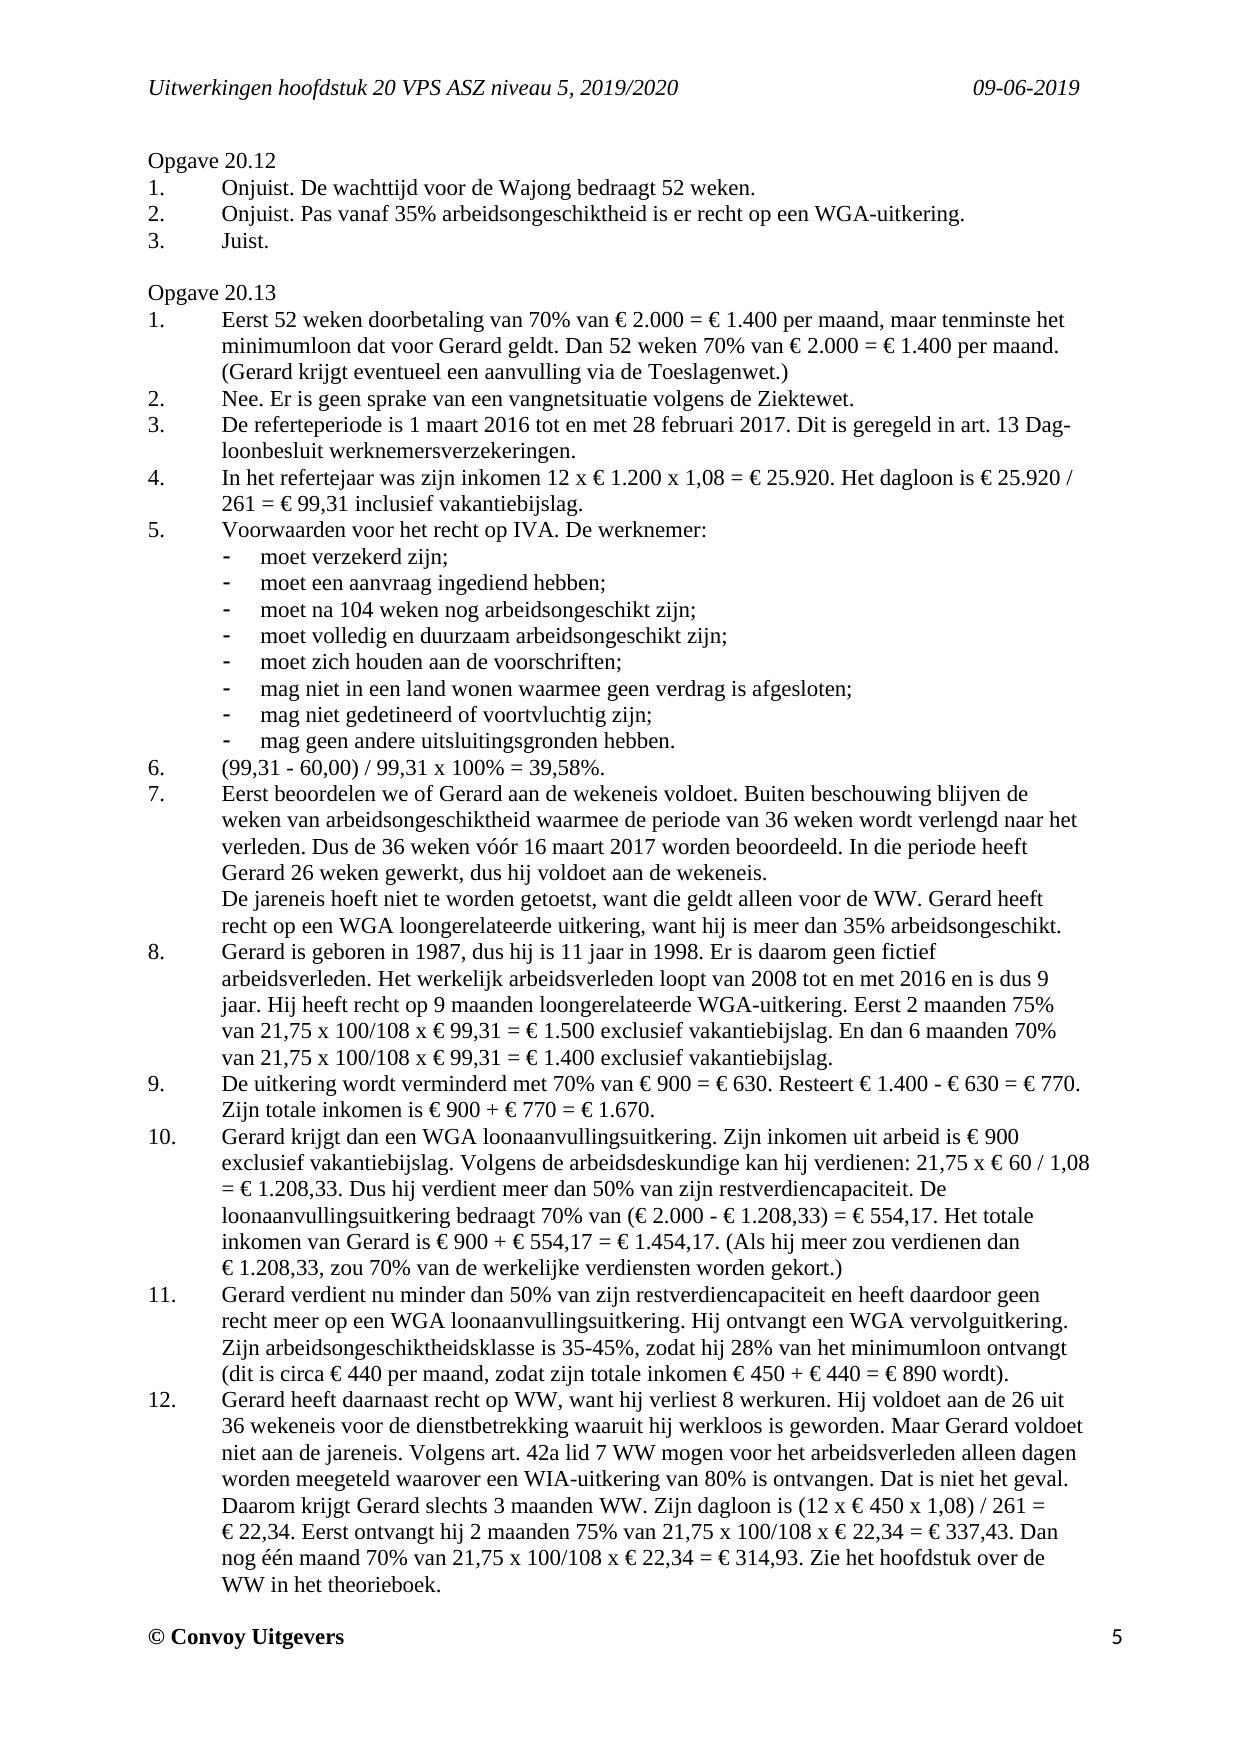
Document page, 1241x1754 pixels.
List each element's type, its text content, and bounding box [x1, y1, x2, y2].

text Opgave 20.12 [148, 148, 1093, 174]
text 11. Gerard verdient nu minder dan 50% van zijn restverdiencapaciteit en heeft daardoor geen recht meer op een WGA loonaanvullingsuitkering. Hij ontvangt een WGA vervolguitkering. Zijn arbeidsongeschiktheidsklasse is 35-45%, zodat hij 28% van het minimumloon ontvangt (dit is circa € 440 per maand, zodat zijn totale inkomen € 450 + € 440 = € 890 wordt). [148, 1281, 1093, 1386]
list moet een aanvraag ingediend hebben; [223, 569, 1093, 596]
text 12. Gerard heeft daarnaast recht op WW, want hij verliest 8 werkuren. Hij voldoet aan de 26 uit 36 wekeneis voor de dienstbetrekking waaruit hij werkloos is geworden. Maar Gerard voldoet niet aan de jareneis. Volgens art. 42a lid 7 WW mogen voor het arbeidsverleden alleen dagen worden meegeteld waarover een WIA-uitkering van 80% is ontvangen. Dat is niet het geval. Daarom krijgt Gerard slechts 3 maanden WW. Zijn dagloon is (12 x € 450 x 1,08) / 261 = € 22,34. Eerst ontvangt hij 2 maanden 75% van 21,75 x 100/108 x € 22,34 = € 337,43. Dan nog één maand 70% van 21,75 x 100/108 x € 22,34 = € 314,93. Zie het hoofdstuk over de WW in het theorieboek. [148, 1386, 1093, 1597]
text 6. (99,31 - 60,00) / 99,31 x 100% = 39,58%. [148, 754, 1093, 780]
list moet na 104 weken nog arbeidsongeschikt zijn; [223, 596, 1093, 622]
text 3. Juist. [148, 227, 1093, 253]
text 3. De referteperiode is 1 maart 2016 tot en met 28 februari 2017. Dit is geregeld in art. 13 Dag-loonbesluit werknemersverzekeringen. [148, 411, 1093, 464]
text 1. Onjuist. De wachttijd voor de Wajong bedraagt 52 weken. [148, 174, 1093, 200]
text 1. Eerst 52 weken doorbetaling van 70% van € 2.000 = € 1.400 per maand, maar tenminste het minimumloon dat voor Gerard geldt. Dan 52 weken 70% van € 2.000 = € 1.400 per maand. (Gerard krijgt eventueel een aanvulling via de Toeslagenwet.) [148, 306, 1093, 385]
list moet zich houden aan de voorschriften; [223, 648, 1093, 675]
text Opgave 20.13 [148, 279, 1093, 306]
text 10. Gerard krijgt dan een WGA loonaanvullingsuitkering. Zijn inkomen uit arbeid is € 900 exclusief vakantiebijslag. Volgens de arbeidsdeskundige kan hij verdienen: 21,75 x € 60 / 1,08 = € 1.208,33. Dus hij verdient meer dan 50% van zijn restverdiencapaciteit. De loonaanvullingsuitkering bedraagt 70% van (€ 2.000 - € 1.208,33) = € 554,17. Het totale inkomen van Gerard is € 900 + € 554,17 = € 1.454,17. (Als hij meer zou verdienen dan € 1.208,33, zou 70% van de werkelijke verdiensten worden gekort.) [148, 1123, 1093, 1281]
text 9. De uitkering wordt verminderd met 70% van € 900 = € 630. Resteert € 1.400 - € 630 = € 770. Zijn totale inkomen is € 900 + € 770 = € 1.670. [148, 1070, 1093, 1123]
text De jareneis hoeft niet te worden getoetst, want die geldt alleen voor de WW. Gerard heeft recht op een WGA loongerelateerde uitkering, want hij is meer dan 35% arbeidsongeschikt. [148, 886, 1093, 938]
text 2. Onjuist. Pas vanaf 35% arbeidsongeschiktheid is er recht op een WGA-uitkering. [148, 200, 1093, 227]
text 2. Nee. Er is geen sprake van een vangnetsituatie volgens de Ziektewet. [148, 385, 1093, 411]
list mag geen andere uitsluitingsgronden hebben. [223, 727, 1093, 754]
list moet volledig en duurzaam arbeidsongeschikt zijn; [223, 622, 1093, 648]
list mag niet gedetineerd of voortvluchtig zijn; [223, 701, 1093, 727]
list mag niet in een land wonen waarmee geen verdrag is afgesloten; [223, 675, 1093, 701]
text 4. In het refertejaar was zijn inkomen 12 x € 1.200 x 1,08 = € 25.920. Het dagloon is € 25.920 / 261 = € 99,31 inclusief vakantiebijslag. [148, 464, 1093, 517]
text 8. Gerard is geboren in 1987, dus hij is 11 jaar in 1998. Er is daarom geen fictief arbeidsverleden. Het werkelijk arbeidsverleden loopt van 2008 tot en met 2016 en is dus 9 jaar. Hij heeft recht op 9 maanden loongerelateerde WGA-uitkering. Eerst 2 maanden 75% van 21,75 x 100/108 x € 99,31 = € 1.500 exclusief vakantiebijslag. En dan 6 maanden 70% van 21,75 x 100/108 x € 99,31 = € 1.400 exclusief vakantiebijslag. [148, 938, 1093, 1070]
list moet verzekerd zijn; [223, 543, 1093, 569]
text 5. Voorwaarden voor het recht op IVA. De werknemer: [148, 517, 1093, 543]
text 7. Eerst beoordelen we of Gerard aan de wekeneis voldoet. Buiten beschouwing blijven de weken van arbeidsongeschiktheid waarmee de periode van 36 weken wordt verlengd naar het verleden. Dus de 36 weken vóór 16 maart 2017 worden beoordeeld. In die periode heeft Gerard 26 weken gewerkt, dus hij voldoet aan de wekeneis. [148, 780, 1093, 886]
